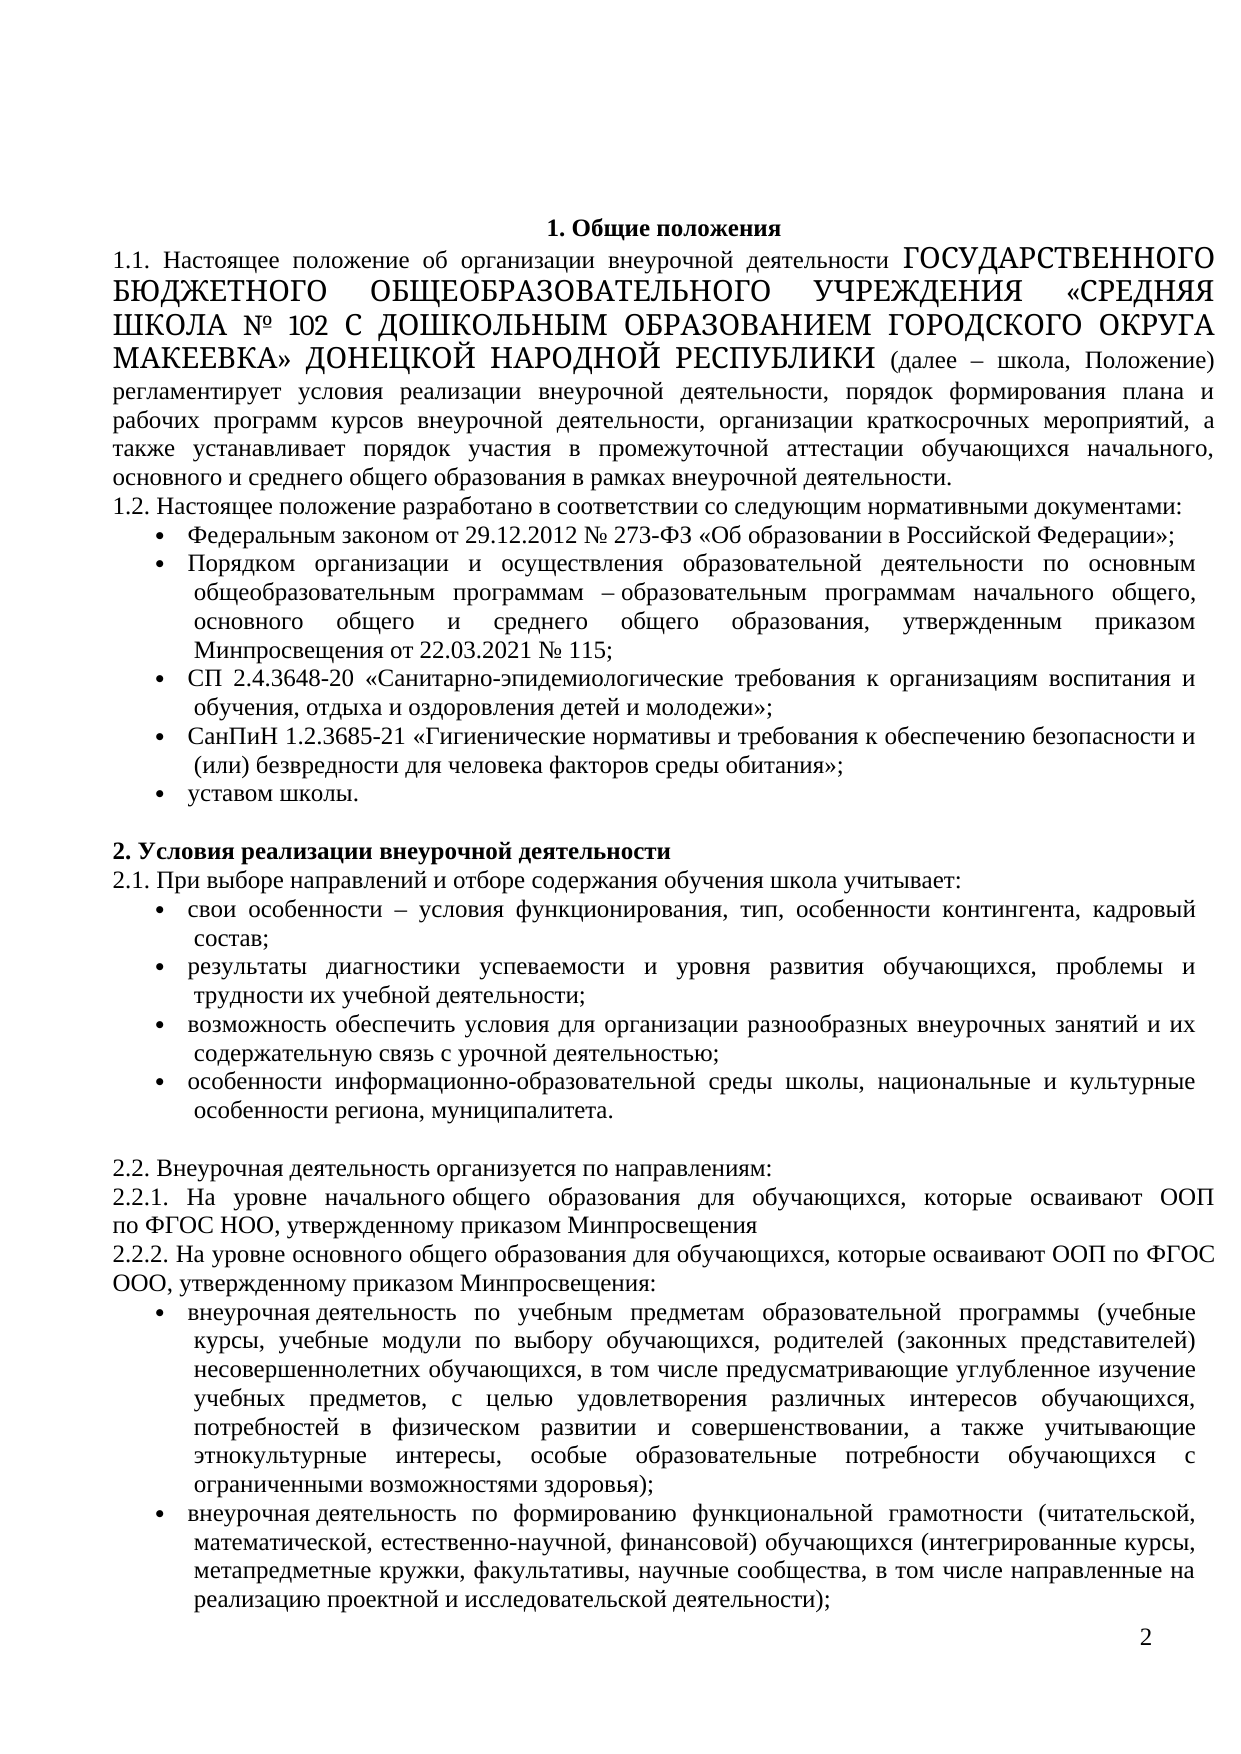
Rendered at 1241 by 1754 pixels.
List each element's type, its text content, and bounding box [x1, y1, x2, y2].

list уставом школы. [156, 778, 1196, 807]
list результаты диагностики успеваемости и уровня развития обучающихся, проблемы и трудности их учебной деятельности; [156, 951, 1196, 1009]
text 2. Условия реализации внеурочной деятельности [112, 836, 1215, 865]
list внеурочная деятельность по формированию функциональной грамотности (читательской, математической, естественно-научной, финансовой) обучающихся (интегрированные курсы, метапредметные кружки, факультативы, научные сообщества, в том числе направленные на реализацию проектной и исследовательской деятельности); [156, 1498, 1196, 1613]
text 2.2. Внеурочная деятельность организуется по направлениям: [112, 1153, 1215, 1182]
text 2.1. При выборе направлений и отборе содержания обучения школа учитывает: [112, 865, 1215, 894]
text 2.2.1. На уровне начального общего образования для обучающихся, которые осваивают ООП по ФГОС НОО, утвержденному приказом Минпросвещения [112, 1182, 1215, 1239]
list Порядком организации и осуществления образовательной деятельности по основным общеобразовательным программам – образовательным программам начального общего, основного общего и среднего общего образования, утвержденным приказом Минпросвещения от 22.03.2021 № 115; [156, 548, 1196, 663]
text 1. Общие положения [112, 213, 1215, 242]
list возможность обеспечить условия для организации разнообразных внеурочных занятий и их содержательную связь с урочной деятельностью; [156, 1009, 1196, 1066]
text 1.1. Настоящее положение об организации внеурочной деятельности ГОСУДАРСТВЕННОГО БЮДЖЕТНОГО ОБЩЕОБРАЗОВАТЕЛЬНОГО УЧРЕЖДЕНИЯ «СРЕДНЯЯ ШКОЛА № 102 С ДОШКОЛЬНЫМ ОБРАЗОВАНИЕМ ГОРОДСКОГО ОКРУГА МАКЕЕВКА» ДОНЕЦКОЙ НАРОДНОЙ РЕСПУБЛИКИ (далее – школа, Положение) регламентирует условия реализации внеурочной деятельности, порядок формирования плана и рабочих программ курсов внеурочной деятельности, организации краткосрочных мероприятий, а также устанавливает порядок участия в промежуточной аттестации обучающихся начального, основного и среднего общего образования в рамках внеурочной деятельности. [112, 242, 1215, 491]
list внеурочная деятельность по учебным предметам образовательной программы (учебные курсы, учебные модули по выбору обучающихся, родителей (законных представителей) несовершеннолетних обучающихся, в том числе предусматривающие углубленное изучение учебных предметов, с целью удовлетворения различных интересов обучающихся, потребностей в физическом развитии и совершенствовании, а также учитывающие этнокультурные интересы, особые образовательные потребности обучающихся с ограниченными возможностями здоровья); [156, 1297, 1196, 1498]
list Федеральным законом от 29.12.2012 № 273-ФЗ «Об образовании в Российской Федерации»; [156, 520, 1196, 548]
list СанПиН 1.2.3685-21 «Гигиенические нормативы и требования к обеспечению безопасности и (или) безвредности для человека факторов среды обитания»; [156, 721, 1196, 778]
list особенности информационно-образовательной среды школы, национальные и культурные особенности региона, муниципалитета. [156, 1066, 1196, 1124]
list свои особенности – условия функционирования, тип, особенности контингента, кадровый состав; [156, 894, 1196, 951]
list СП 2.4.3648-20 «Санитарно-эпидемиологические требования к организациям воспитания и обучения, отдыха и оздоровления детей и молодежи»; [156, 663, 1196, 721]
text 2.2.2. На уровне основного общего образования для обучающихся, которые осваивают ООП по ФГОС ООО, утвержденному приказом Минпросвещения: [112, 1239, 1215, 1297]
text 1.2. Настоящее положение разработано в соответствии со следующим нормативными документами: [112, 491, 1215, 520]
